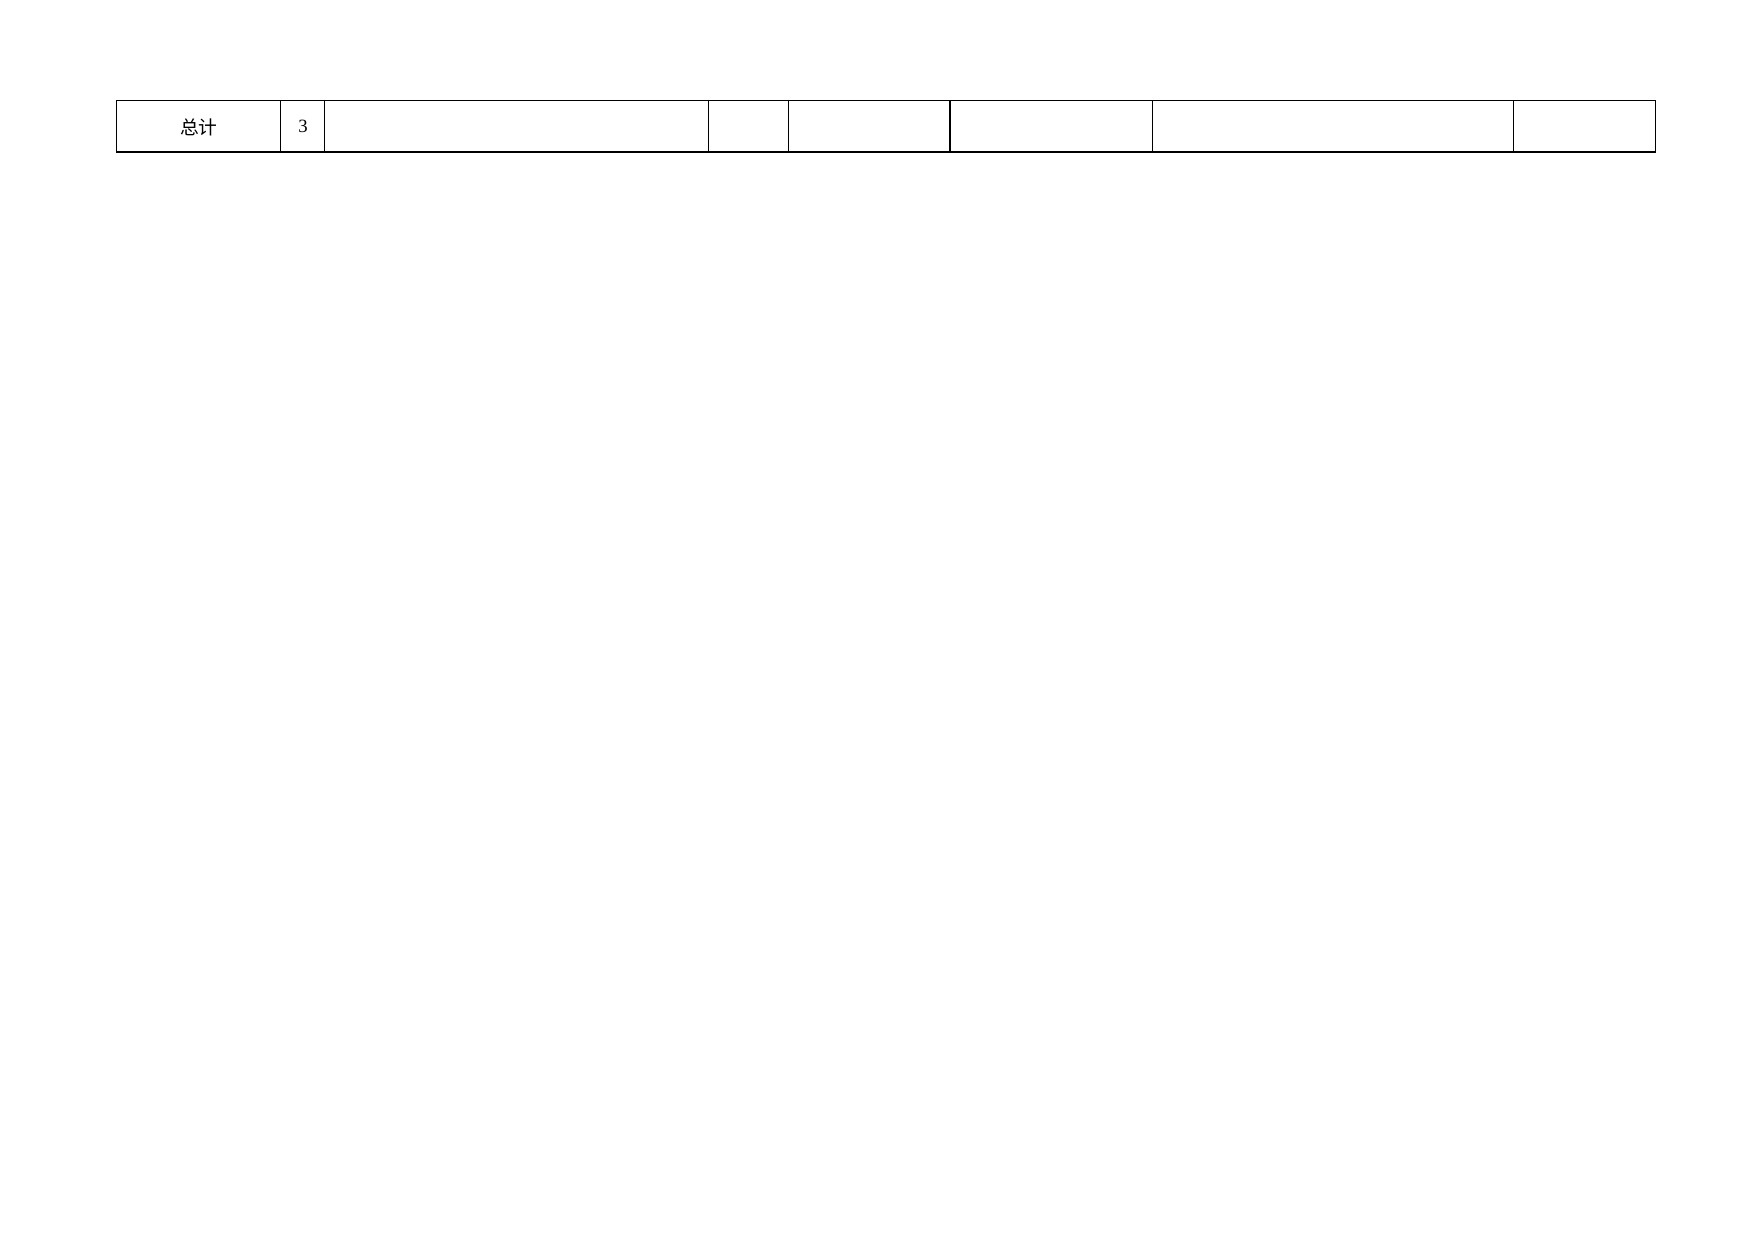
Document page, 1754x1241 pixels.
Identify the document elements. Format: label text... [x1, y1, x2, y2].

table_cell [1153, 101, 1513, 151]
table_cell [325, 101, 708, 151]
table_cell 3 [281, 101, 324, 151]
table_cell [709, 101, 788, 151]
table_cell [951, 101, 1152, 151]
table_cell 总计 [117, 101, 280, 151]
table_cell [1514, 101, 1655, 151]
table_cell [789, 101, 949, 151]
